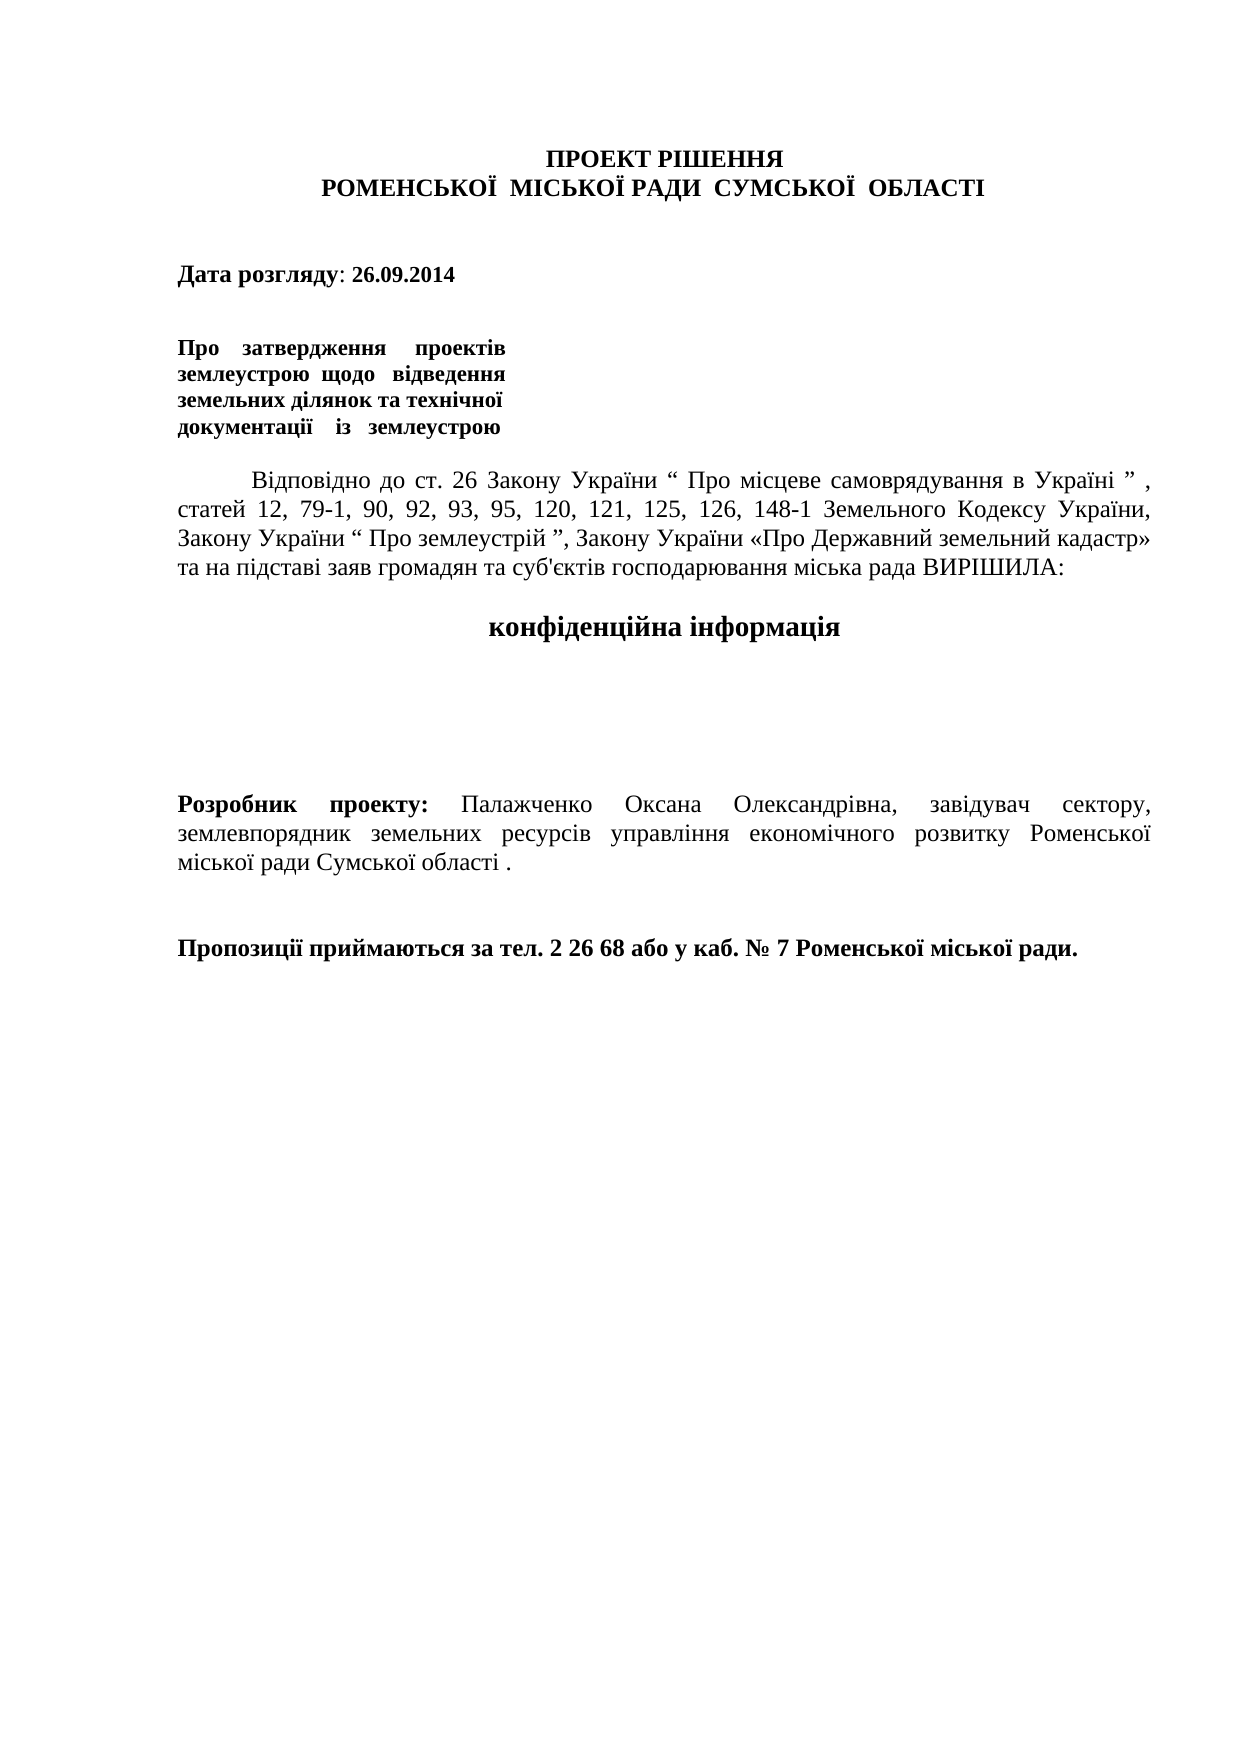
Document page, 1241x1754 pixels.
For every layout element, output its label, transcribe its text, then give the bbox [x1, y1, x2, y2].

text РОМЕНСЬКОЇ МІСЬКОЇ РАДИ СУМСЬКОЇ ОБЛАСТІ [177, 173, 1152, 202]
subtitle землеустрою щодо відведення [177, 360, 1152, 386]
text документації із землеустрою [177, 413, 1152, 439]
subtitle ПРОЕКТ РІШЕННЯ [177, 144, 1152, 173]
text Відповідно до ст. 26 Закону України “ Про місцеве самоврядування в Україні ” , статей 12, 79-1, 90, 92, 93, 95, 120, 121, 125, 126, 148-1 Земельного Кодексу України, Закону України “ Про землеустрій ”, Закону України «Про Державний земельний кадастр» та на підставі заяв громадян та суб'єктів господарювання міська рада ВИРІШИЛА: [177, 466, 1152, 581]
text Дата розгляду: 26.09.2014 [177, 259, 1152, 288]
text конфіденційна інформація [177, 609, 1152, 643]
subtitle Про затвердження проектів [177, 334, 1152, 360]
text земельних ділянок та технічної [177, 386, 1152, 413]
text Розробник проекту: Палажченко Оксана Олександрівна, завідувач сектору, землевпорядник земельних ресурсів управління економічного розвитку Роменської міської ради Сумської області . [177, 789, 1152, 876]
text Пропозиції приймаються за тел. 2 26 68 або у каб. № 7 Роменської міської ради. [177, 933, 1152, 962]
